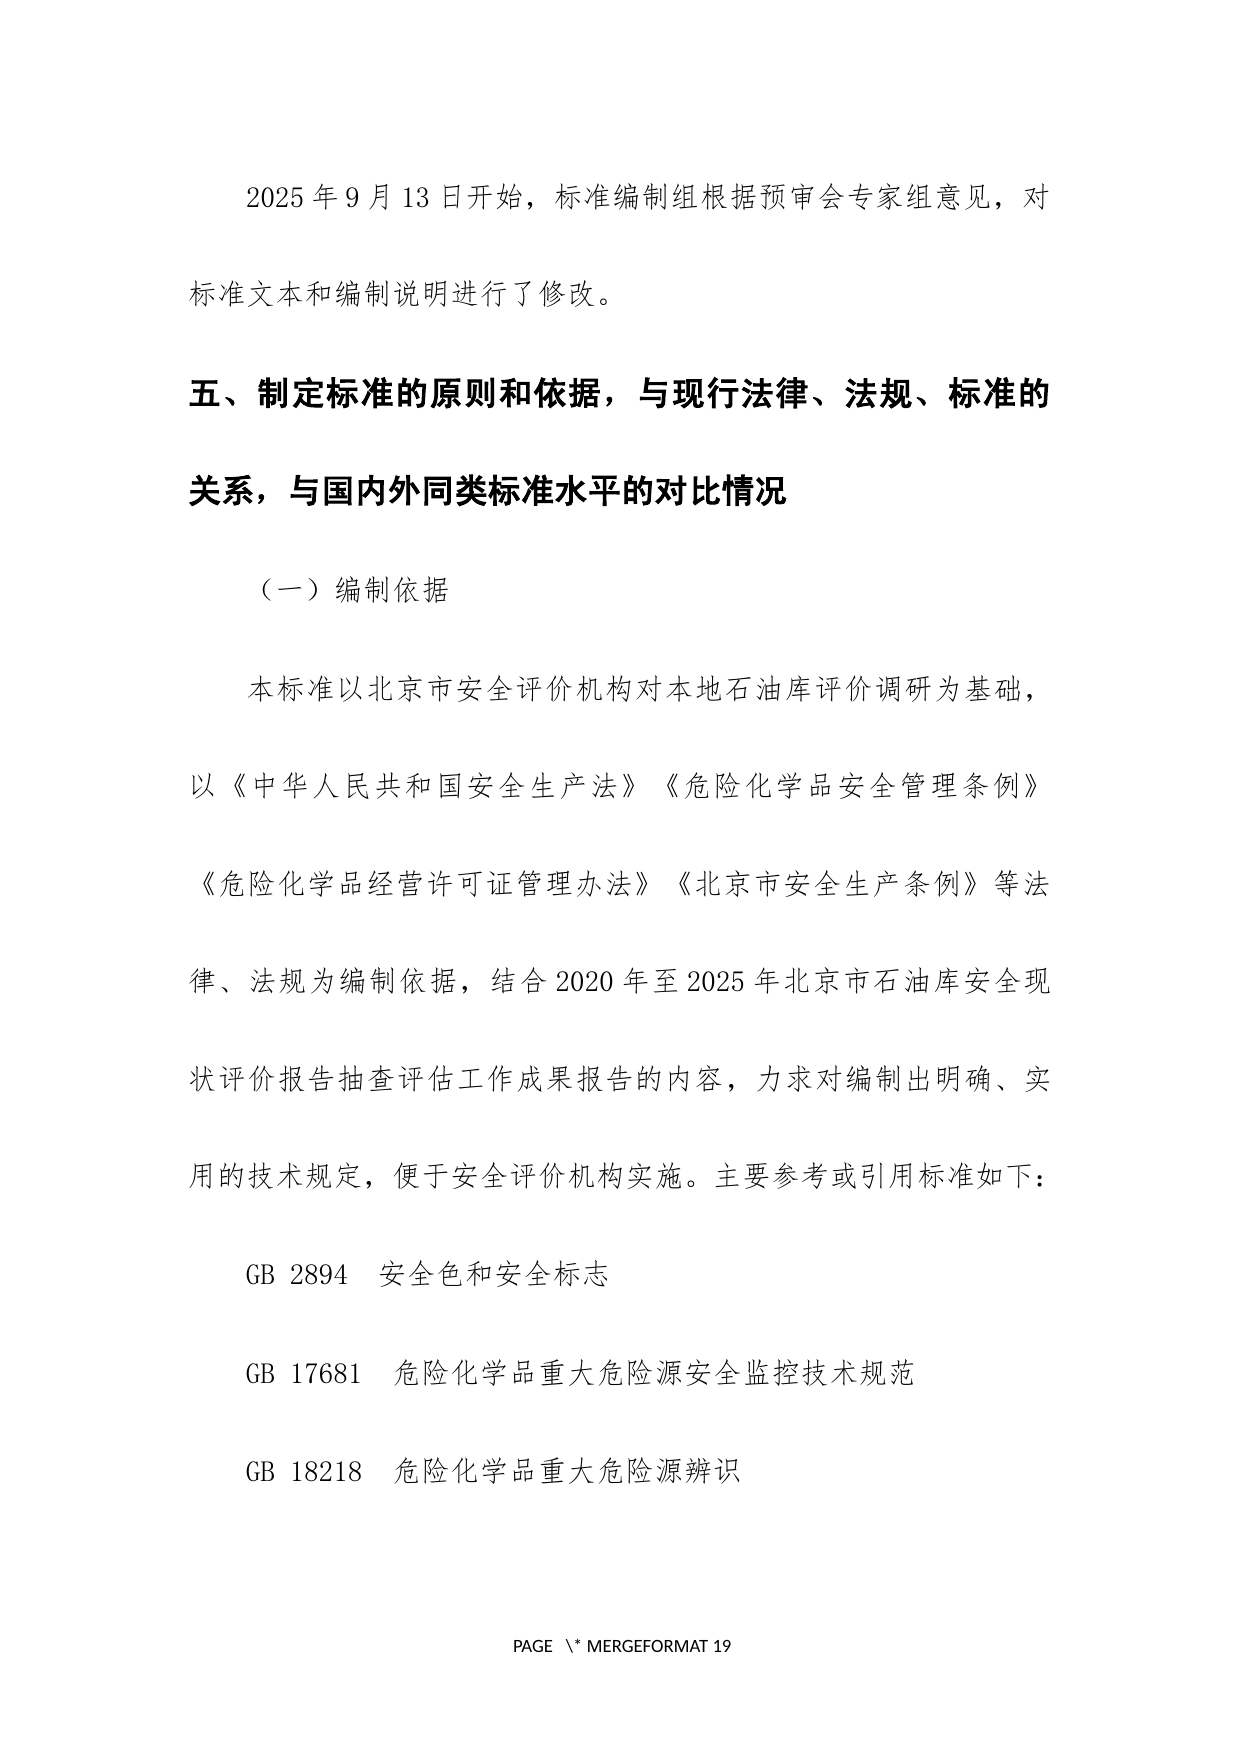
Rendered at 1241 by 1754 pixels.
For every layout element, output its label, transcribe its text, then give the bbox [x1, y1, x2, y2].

text GB 2894 安全色和安全标志 [187, 1240, 1053, 1305]
text GB 18218 危险化学品重大危险源辨识 [187, 1436, 1053, 1501]
text 五、制定标准的原则和依据，与现行法律、法规、标准的关系，与国内外同类标准水平的对比情况 [187, 358, 1053, 520]
text GB 17681 危险化学品重大危险源安全监控技术规范 [187, 1338, 1053, 1403]
text 2025年9月13日开始，标准编制组根据预审会专家组意见，对标准文本和编制说明进行了修改。 [187, 162, 1053, 324]
text （一）编制依据 [187, 556, 1053, 621]
text 本标准以北京市安全评价机构对本地石油库评价调研为基础，以《中华人民共和国安全生产法》《危险化学品安全管理条例》《危险化学品经营许可证管理办法》《北京市安全生产条例》等法律、法规为编制依据，结合2020年至2025年北京市石油库安全现状评价报告抽查评估工作成果报告的内容，力求对编制出明确、实用的技术规定，便于安全评价机构实施。主要参考或引用标准如下： [187, 654, 1053, 1207]
